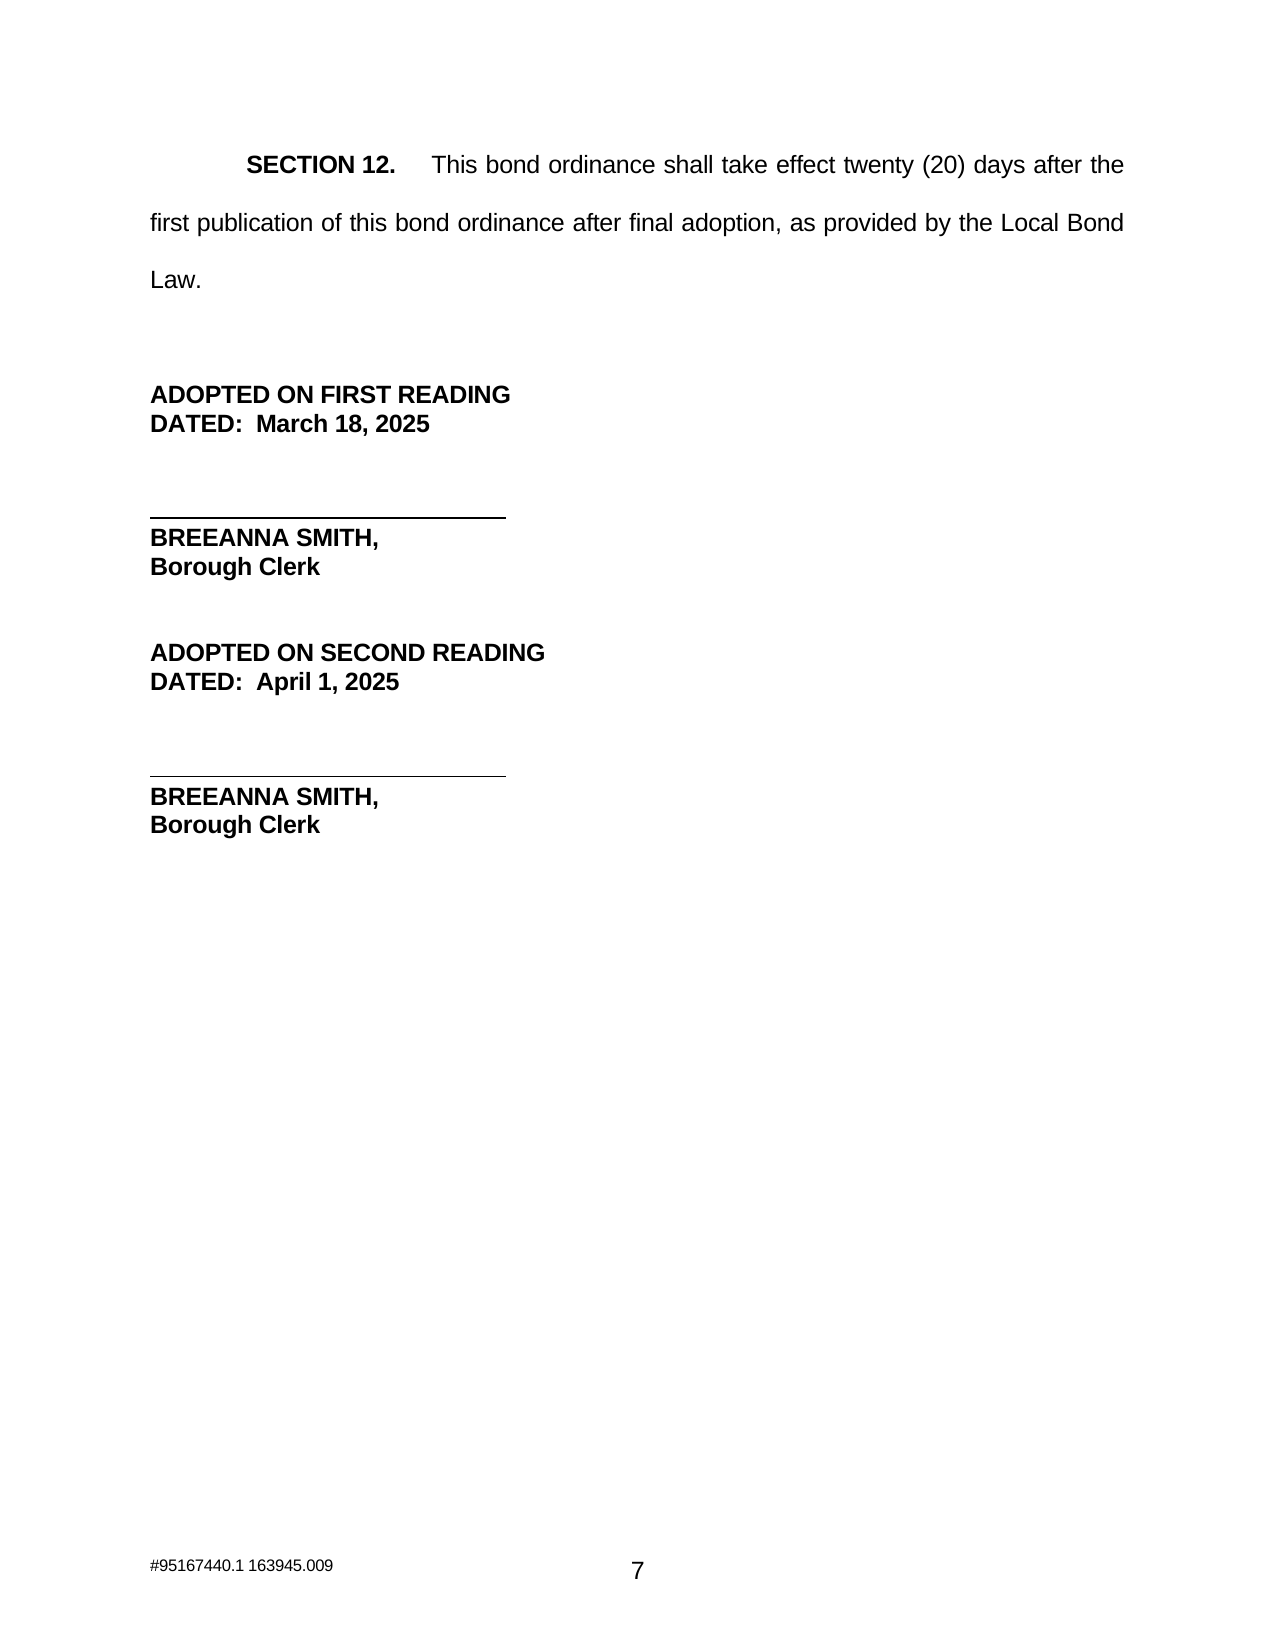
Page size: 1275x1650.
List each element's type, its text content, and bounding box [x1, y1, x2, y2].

text DATED: April 1, 2025 [150, 667, 1125, 696]
text ADOPTED ON SECOND [150, 638, 1125, 667]
text BREEANNA SMITH, [150, 523, 1125, 552]
text ADOPTED ON FIRST [150, 380, 1125, 409]
text DATED: March 18, 2025 [150, 409, 1125, 437]
text BREEANNA SMITH, [150, 782, 1125, 810]
text SECTION 12. This bond ordinance shall take effect twenty (20) days after the first publication of this bond ordinance after final adoption, as provided by the Local Bond Law. [150, 150, 1125, 294]
text Borough Clerk [150, 810, 1125, 839]
text Borough Clerk [150, 552, 1125, 581]
